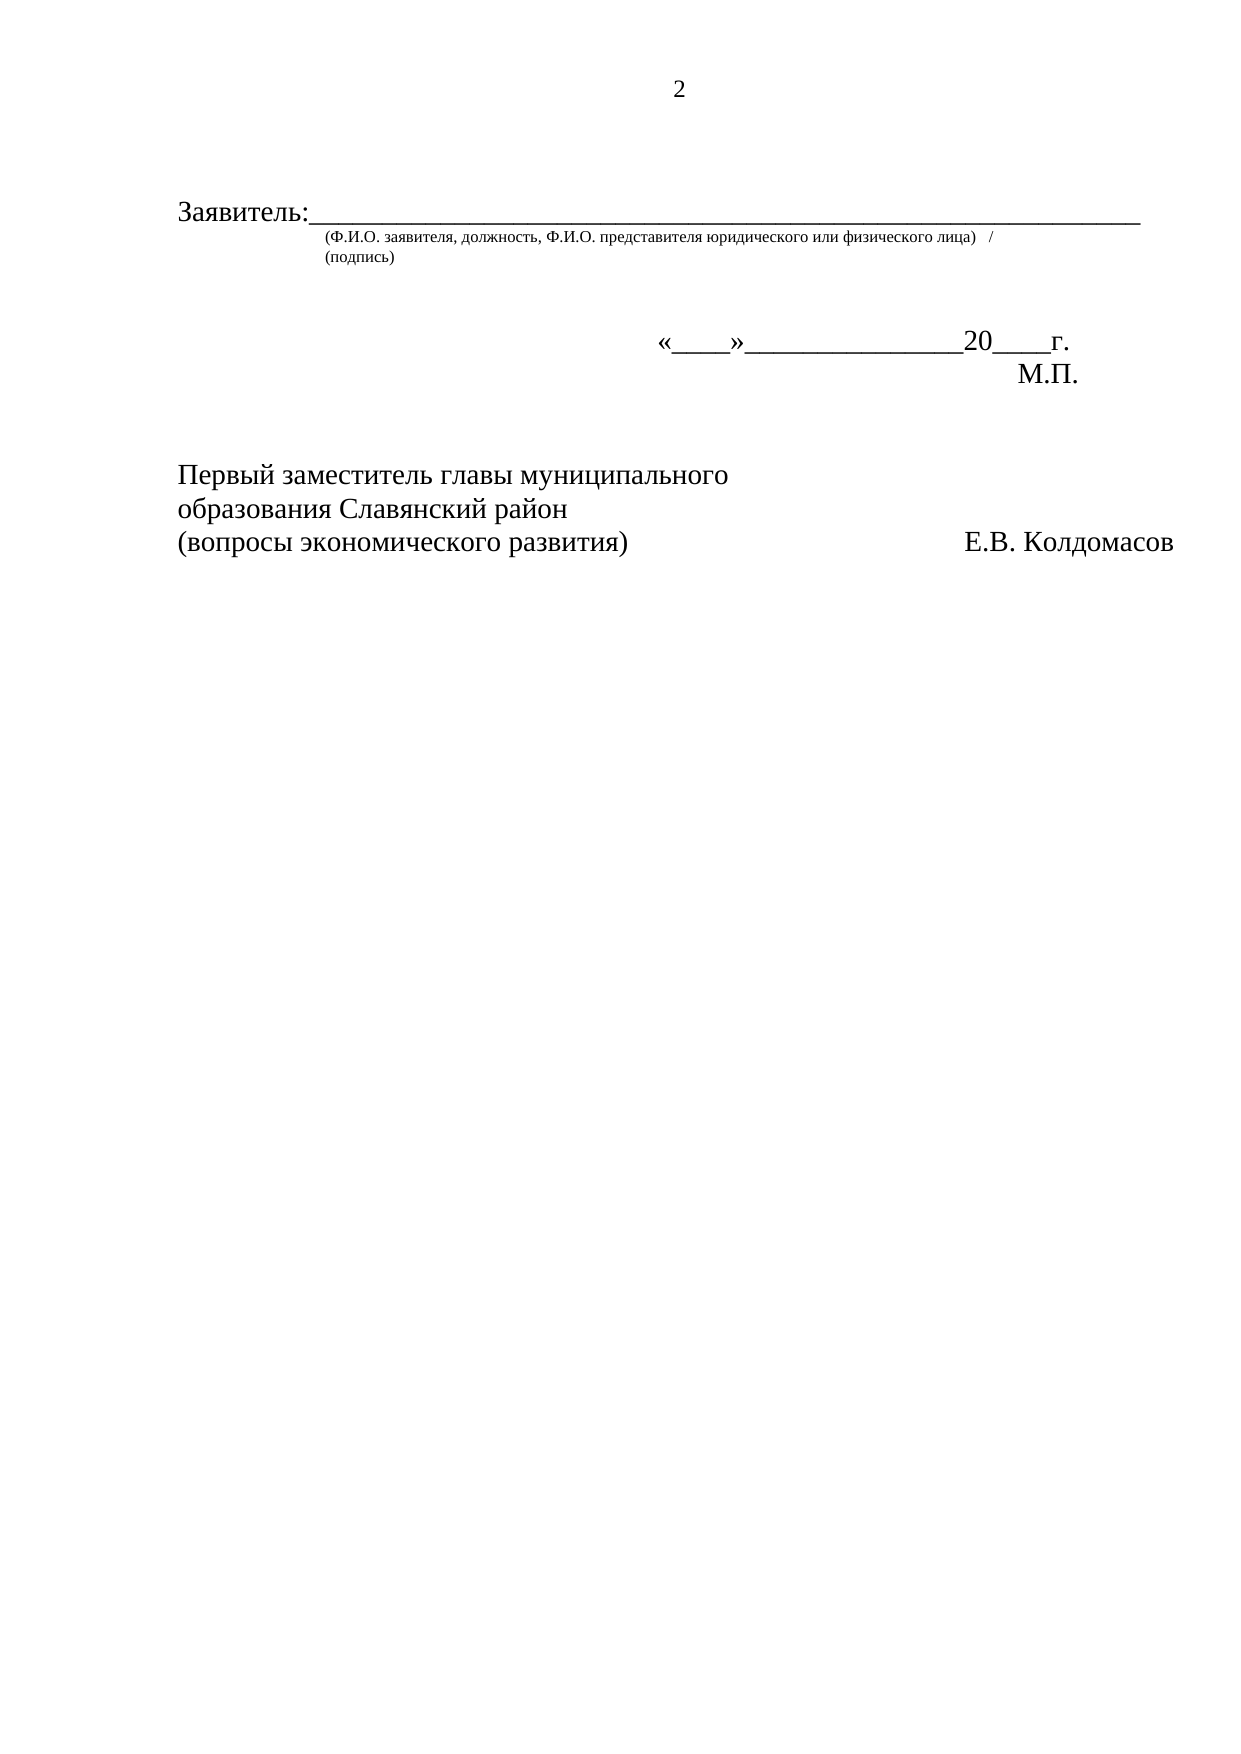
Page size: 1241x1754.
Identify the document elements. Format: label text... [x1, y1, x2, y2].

text (подпись) [251, 246, 1181, 266]
text образования Славянский район [177, 491, 1181, 524]
text (Ф.И.О. заявителя, должность, Ф.И.О. представителя юридического или физического лица) / [251, 227, 1181, 246]
text (вопросы экономического развития) Е.В. Колдомасов [177, 524, 1181, 591]
text Заявитель:_________________________________________________________ [177, 194, 1181, 227]
text Первый заместитель главы муниципального [177, 457, 1181, 491]
text «____»_______________20____г. М.П. [546, 323, 1181, 390]
